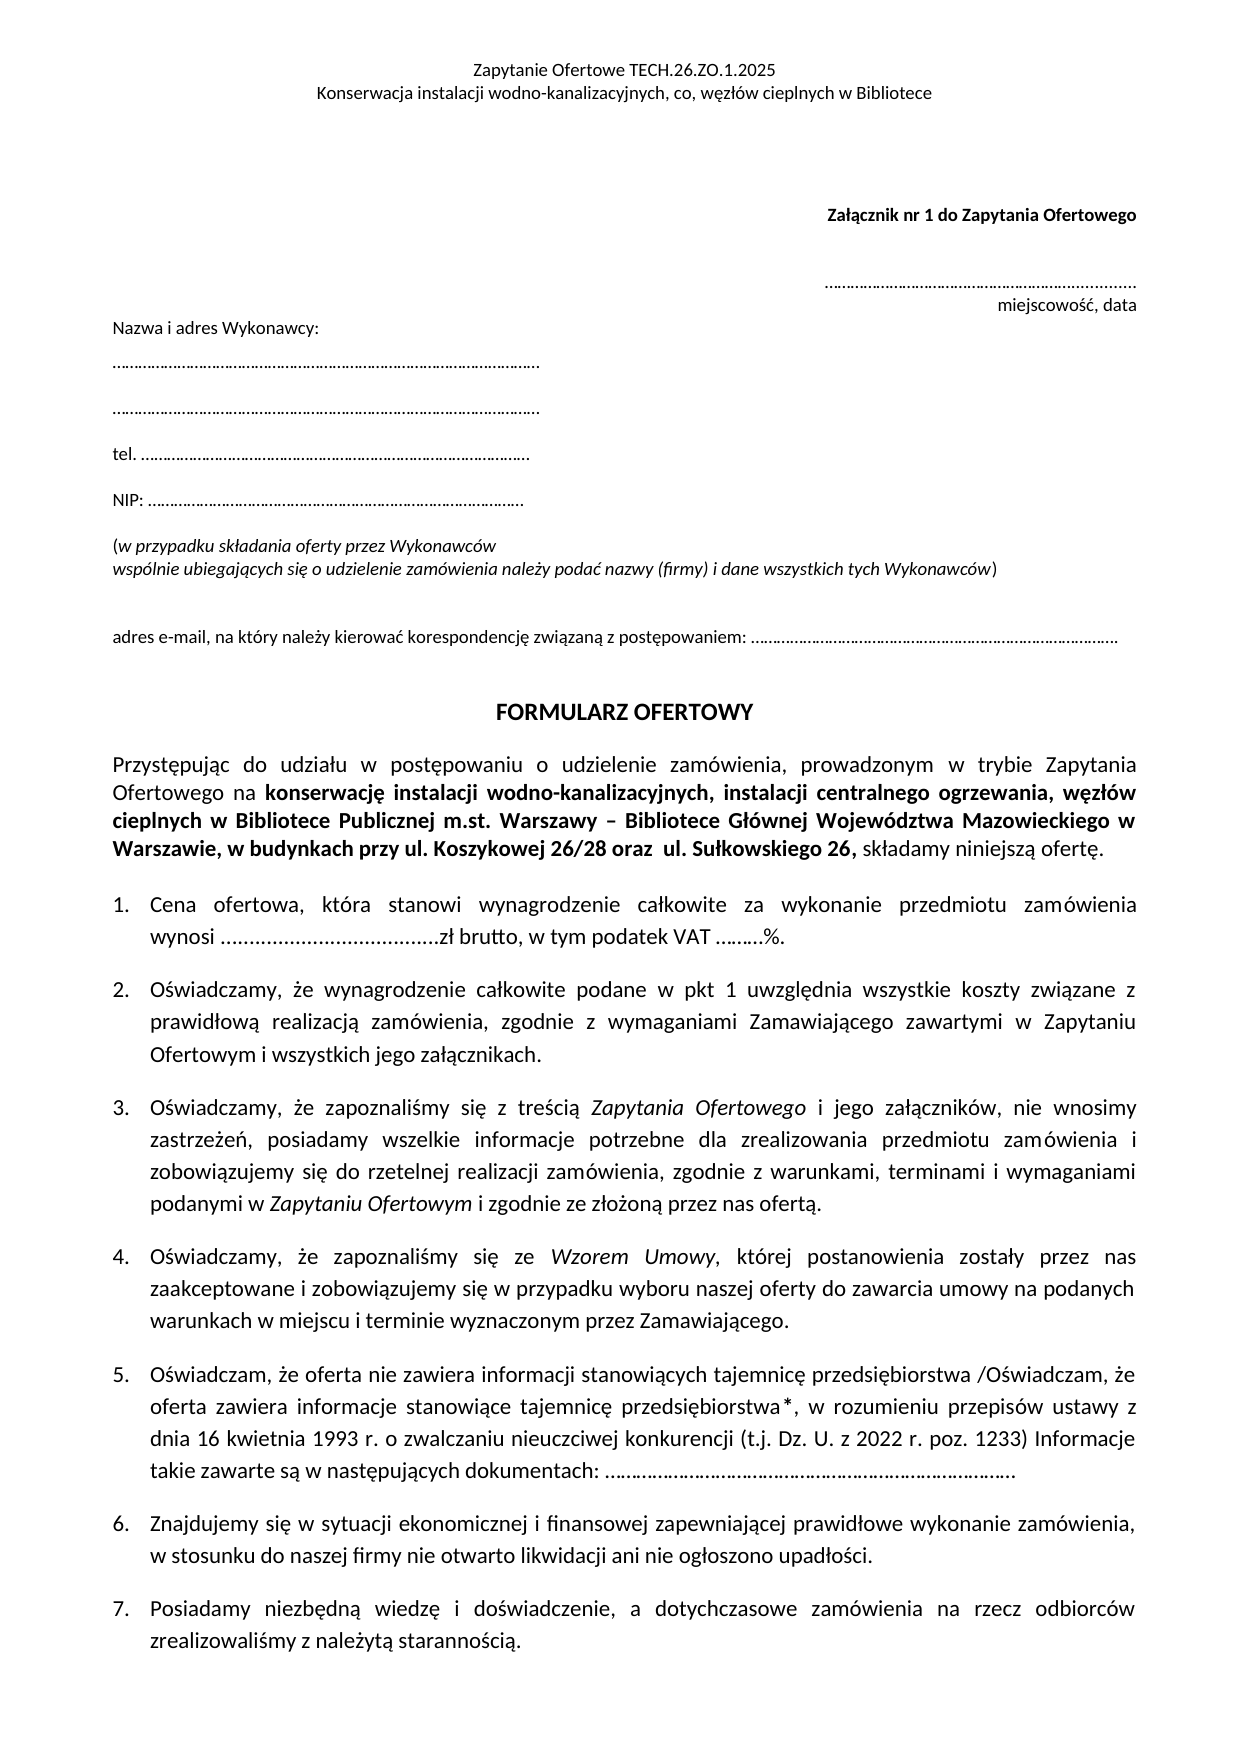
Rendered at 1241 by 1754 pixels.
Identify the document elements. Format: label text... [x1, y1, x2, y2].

text ……………………………………………………………………………………… [112, 351, 1137, 374]
list Oświadczamy, że zapoznaliśmy się z treścią Zapytania Ofertowego i jego załączników, nie wnosimy zastrzeżeń, posiadamy wszelkie informacje potrzebne dla zrealizowania przedmiotu zamówienia i zobowiązujemy się do rzetelnej realizacji zamówienia, zgodnie z warunkami, terminami i wymaganiami podanymi w Zapytaniu Ofertowym i zgodnie ze złożoną przez nas ofertą. [112, 1093, 1137, 1217]
list Oświadczam, że oferta nie zawiera informacji stanowiących tajemnicę przedsiębiorstwa /Oświadczam, że oferta zawiera informacje stanowiące tajemnicę przedsiębiorstwa*, w rozumieniu przepisów ustawy z dnia 16 kwietnia 1993 r. o zwalczaniu nieuczciwej konkurencji (t.j. Dz. U. z 2022 r. poz. 1233) Informacje takie zawarte są w następujących dokumentach: …………………………………………………………………… [112, 1360, 1137, 1484]
text adres e-mail, na który należy kierować korespondencję związaną z postępowaniem: …………………………………………………………………………. [112, 626, 1137, 649]
list Oświadczamy, że zapoznaliśmy się ze Wzorem Umowy, której postanowienia zostały przez nas zaakceptowane i zobowiązujemy się w przypadku wyboru naszej oferty do zawarcia umowy na podanych warunkach w miejscu i terminie wyznaczonym przez Zamawiającego. [112, 1242, 1137, 1335]
text Załącznik nr 1 do Zapytania Ofertowego [112, 203, 1137, 226]
text ……………………………………………………………………………………… [112, 397, 1137, 419]
text wspólnie ubiegających się o udzielenie zamówienia należy podać nazwy (firmy) i dane wszystkich tych Wykonawców) [112, 557, 1137, 580]
text tel. ……………………………………………………………………………… [112, 442, 1137, 465]
text NIP: …………………………………………………………………………… [112, 488, 1137, 511]
list Oświadczamy, że wynagrodzenie całkowite podane w pkt 1 uwzględnia wszystkie koszty związane z prawidłową realizacją zamówienia, zgodnie z wymaganiami Zamawiającego zawartymi w Zapytaniu Ofertowym i wszystkich jego załącznikach. [112, 975, 1137, 1068]
text (w przypadku składania oferty przez Wykonawców [112, 534, 1137, 557]
text ………………………………………………….............. [112, 271, 1137, 293]
text Nazwa i adres Wykonawcy: [112, 316, 1137, 339]
text Przystępując do udziału w postępowaniu o udzielenie zamówienia, prowadzonym w trybie Zapytania Ofertowego na konserwację instalacji wodno-kanalizacyjnych, instalacji centralnego ogrzewania, węzłów cieplnych w Bibliotece Publicznej m.st. Warszawy – Bibliotece Głównej Województwa Mazowieckiego w Warszawie, w budynkach przy ul. Koszykowej 26/28 oraz ul. Sułkowskiego 26, składamy niniejszą ofertę. [112, 750, 1137, 862]
text miejscowość, data [112, 293, 1137, 316]
list Posiadamy niezbędną wiedzę i doświadczenie, a dotychczasowe zamówienia na rzecz odbiorców zrealizowaliśmy z należytą starannością. [112, 1594, 1137, 1655]
list Znajdujemy się w sytuacji ekonomicznej i finansowej zapewniającej prawidłowe wykonanie zamówienia, w stosunku do naszej firmy nie otwarto likwidacji ani nie ogłoszono upadłości. [112, 1509, 1137, 1569]
list Cena ofertowa, która stanowi wynagrodzenie całkowite za wykonanie przedmiotu zamówienia wynosi ......................................zł brutto, w tym podatek VAT ………%. [112, 890, 1137, 950]
text FORMULARZ OFERTOWY [112, 697, 1137, 727]
